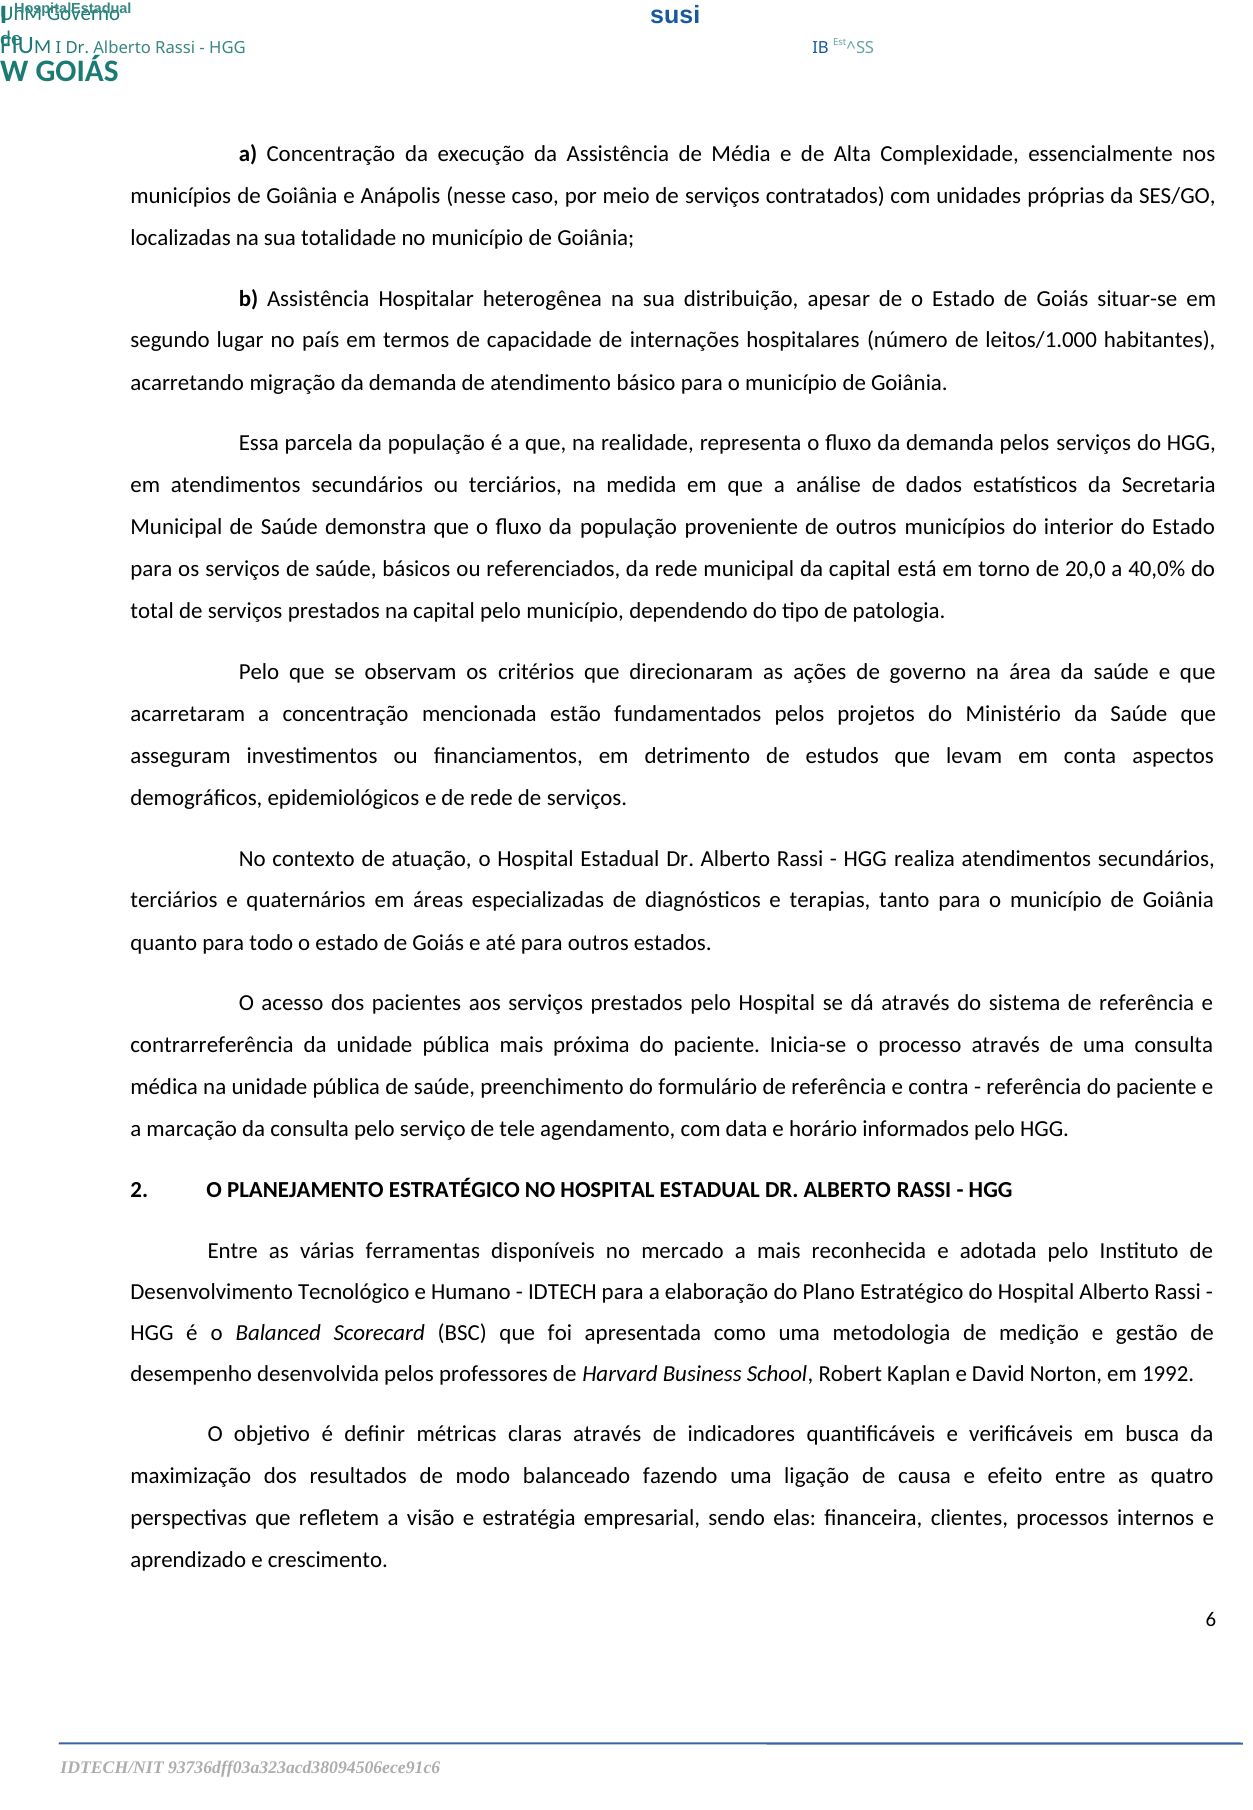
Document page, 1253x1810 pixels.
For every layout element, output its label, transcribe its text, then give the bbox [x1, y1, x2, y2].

text a) Concentração da execução da Assistência de Média e de Alta Complexidade, essencialmente nos municípios de Goiânia e Anápolis (nesse caso, por meio de serviços contratados) com unidades próprias da SES/GO, localizadas na sua totalidade no município de Goiânia; [130, 139, 1216, 251]
text O acesso dos pacientes aos serviços prestados pelo Hospital se dá através do sistema de referência e contrarreferência da unidade pública mais próxima do paciente. Inicia-se o processo através de uma consulta médica na unidade pública de saúde, preenchimento do formulário de referência e contra - referência do paciente e a marcação da consulta pelo serviço de tele agendamento, com data e horário informados pelo HGG. [130, 988, 1216, 1142]
text Pelo que se observam os critérios que direcionaram as ações de governo na área da saúde e que acarretaram a concentração mencionada estão fundamentados pelos projetos do Ministério da Saúde que asseguram investimentos ou financiamentos, em detrimento de estudos que levam em conta aspectos demográficos, epidemiológicos e de rede de serviços. [130, 657, 1216, 811]
text Essa parcela da população é a que, na realidade, representa o fluxo da demanda pelos serviços do HGG, em atendimentos secundários ou terciários, na medida em que a análise de dados estatísticos da Secretaria Municipal de Saúde demonstra que o fluxo da população proveniente de outros municípios do interior do Estado para os serviços de saúde, básicos ou referenciados, da rede municipal da capital está em torno de 20,0 a 40,0% do total de serviços prestados na capital pelo município, dependendo do tipo de patologia. [130, 428, 1216, 624]
text No contexto de atuação, o Hospital Estadual Dr. Alberto Rassi - HGG realiza atendimentos secundários, terciários e quaternários em áreas especializadas de diagnósticos e terapias, tanto para o município de Goiânia quanto para todo o estado de Goiás e até para outros estados. [130, 844, 1216, 956]
text b) Assistência Hospitalar heterogênea na sua distribuição, apesar de o Estado de Goiás situar-se em segundo lugar no país em termos de capacidade de internações hospitalares (número de leitos/1.000 habitantes), acarretando migração da demanda de atendimento básico para o município de Goiânia. [130, 284, 1216, 396]
text Entre as várias ferramentas disponíveis no mercado a mais reconhecida e adotada pelo Instituto de Desenvolvimento Tecnológico e Humano - IDTECH para a elaboração do Plano Estratégico do Hospital Alberto Rassi - HGG é o Balanced Scorecard (BSC) que foi apresentada como uma metodologia de medição e gestão de desempenho desenvolvida pelos professores de Harvard Business School, Robert Kaplan e David Norton, em 1992. [130, 1236, 1216, 1387]
text 6 [130, 1606, 1216, 1631]
subtitle O PLANEJAMENTO ESTRATÉGICO NO HOSPITAL ESTADUAL DR. ALBERTO RASSI - HGG [130, 1175, 1216, 1203]
text O objetivo é definir métricas claras através de indicadores quantificáveis e verificáveis em busca da maximização dos resultados de modo balanceado fazendo uma ligação de causa e efeito entre as quatro perspectivas que refletem a visão e estratégia empresarial, sendo elas: financeira, clientes, processos internos e aprendizado e crescimento. [130, 1419, 1216, 1573]
